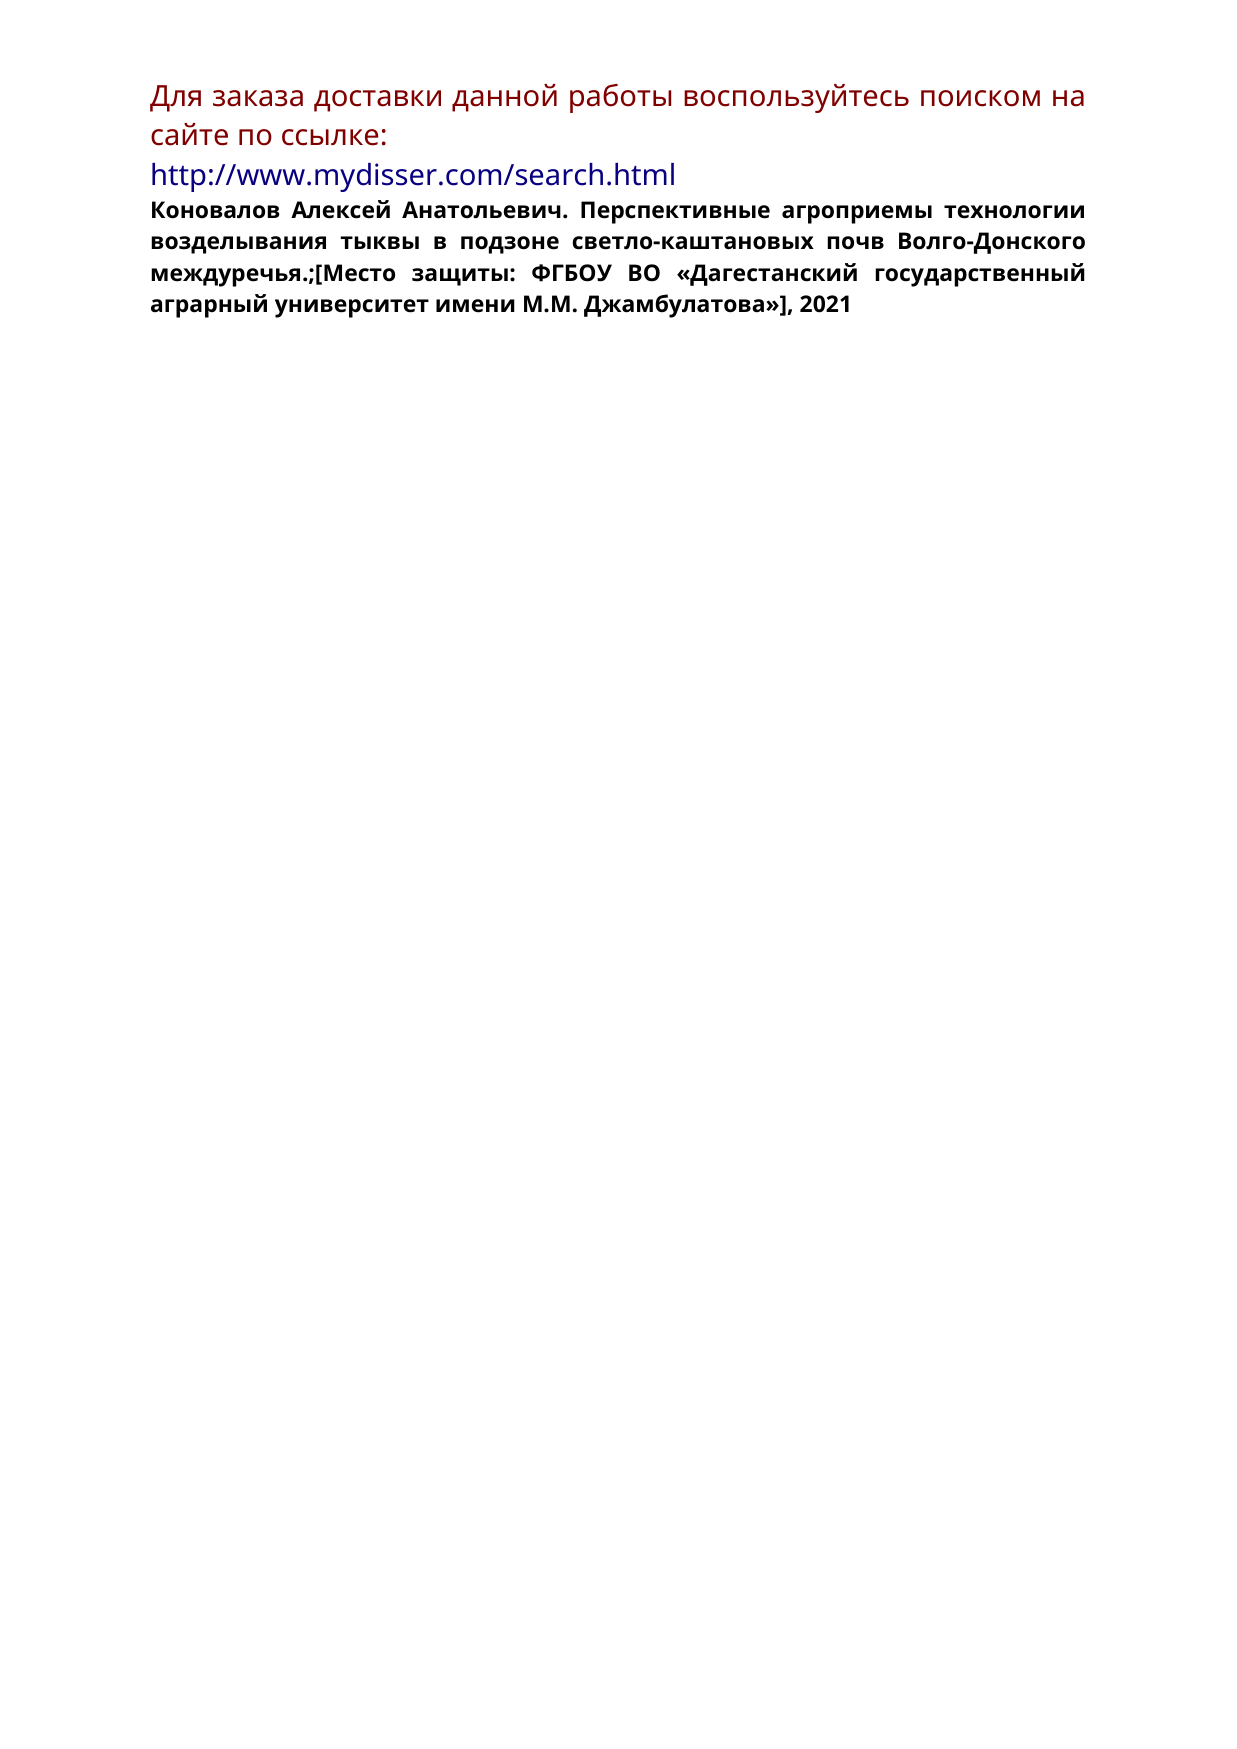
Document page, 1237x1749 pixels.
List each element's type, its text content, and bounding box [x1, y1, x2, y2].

text Коновалов Алексей Анатольевич. Перспективные агроприемы технологии возделывания тыквы в подзоне светло-каштановых почв Волго-Донского междуречья.;[Место защиты: ФГБОУ ВО «Дагестанский государственный аграрный университет имени М.М. Джамбулатова»], 2021 [150, 194, 1086, 319]
